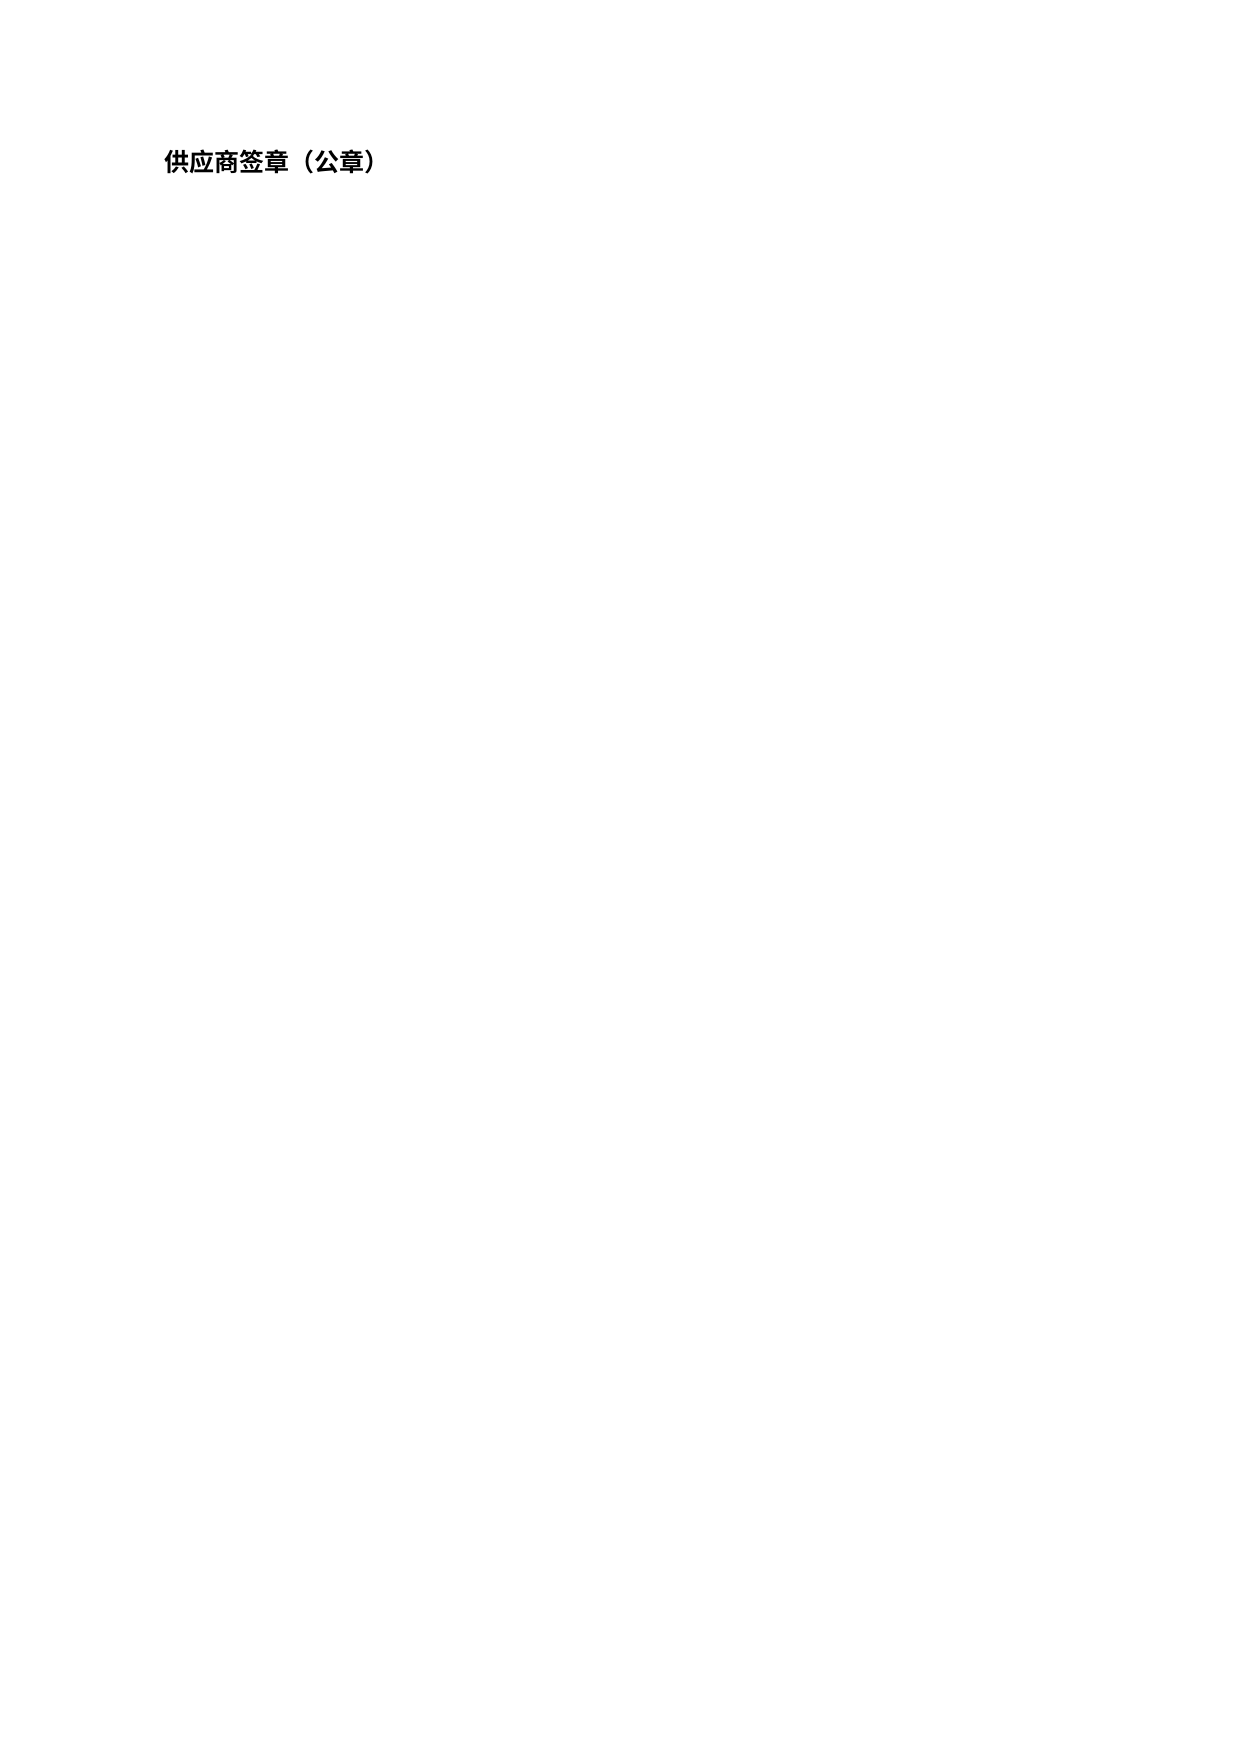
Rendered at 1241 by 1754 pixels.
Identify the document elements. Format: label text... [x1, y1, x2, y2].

text 供应商签章（公章） [164, 128, 908, 193]
